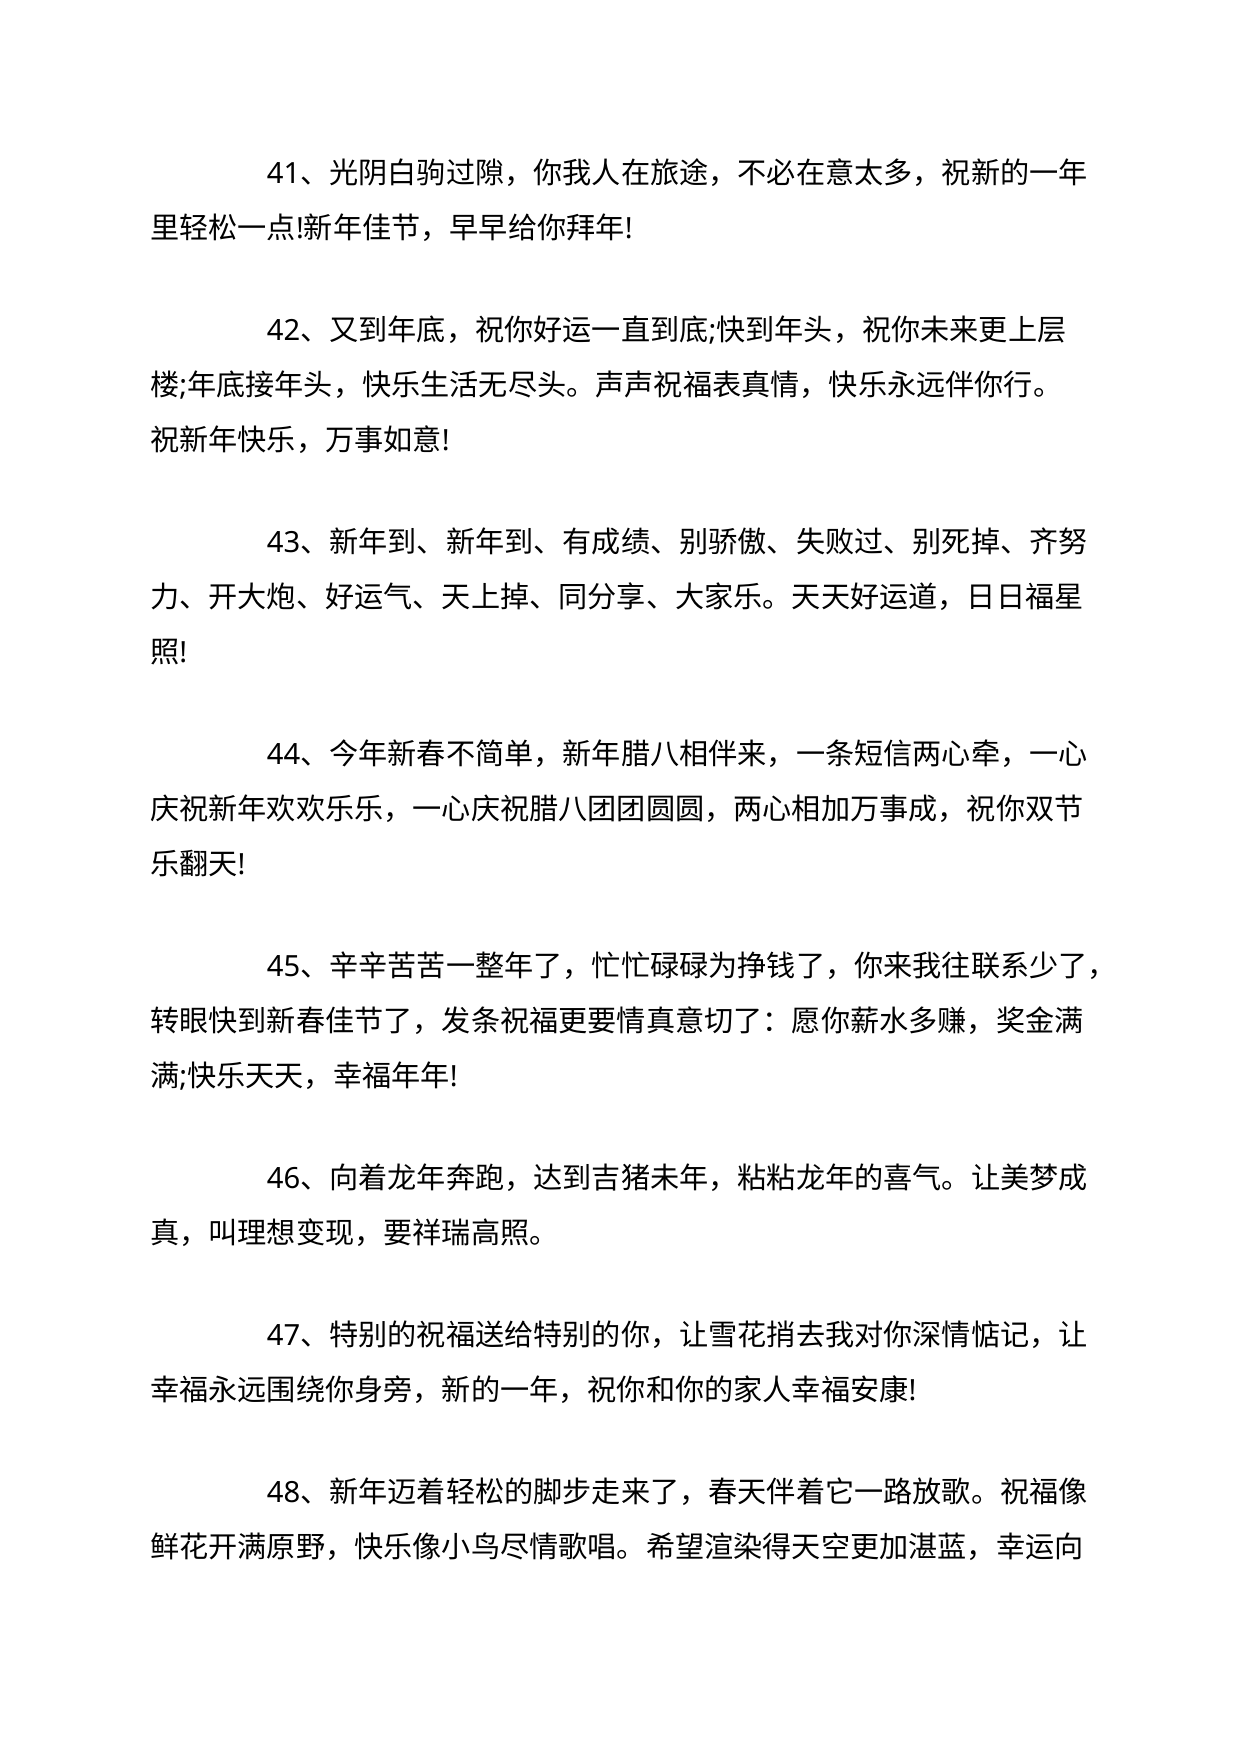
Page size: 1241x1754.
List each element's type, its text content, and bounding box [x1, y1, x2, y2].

text 47、特别的祝福送给特别的你，让雪花捎去我对你深情惦记，让幸福永远围绕你身旁，新的一年，祝你和你的家人幸福安康! [150, 1311, 1090, 1409]
text 42、又到年底，祝你好运一直到底;快到年头，祝你未来更上层楼;年底接年头，快乐生活无尽头。声声祝福表真情，快乐永远伴你行。祝新年快乐，万事如意! [150, 307, 1090, 459]
text 45、辛辛苦苦一整年了，忙忙碌碌为挣钱了，你来我往联系少了，转眼快到新春佳节了，发条祝福更要情真意切了：愿你薪水多赚，奖金满满;快乐天天，幸福年年! [150, 943, 1090, 1095]
text 44、今年新春不简单，新年腊八相伴来，一条短信两心牵，一心庆祝新年欢欢乐乐，一心庆祝腊八团团圆圆，两心相加万事成，祝你双节乐翻天! [150, 731, 1090, 883]
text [150, 1468, 1090, 1566]
text 46、向着龙年奔跑，达到吉猪未年，粘粘龙年的喜气。让美梦成真，叫理想变现，要祥瑞高照。 [150, 1154, 1090, 1252]
text 41、光阴白驹过隙，你我人在旅途，不必在意太多，祝新的一年里轻松一点!新年佳节，早早给你拜年! [150, 150, 1090, 247]
text 43、新年到、新年到、有成绩、别骄傲、失败过、别死掉、齐努力、开大炮、好运气、天上掉、同分享、大家乐。天天好运道，日日福星照! [150, 519, 1090, 671]
